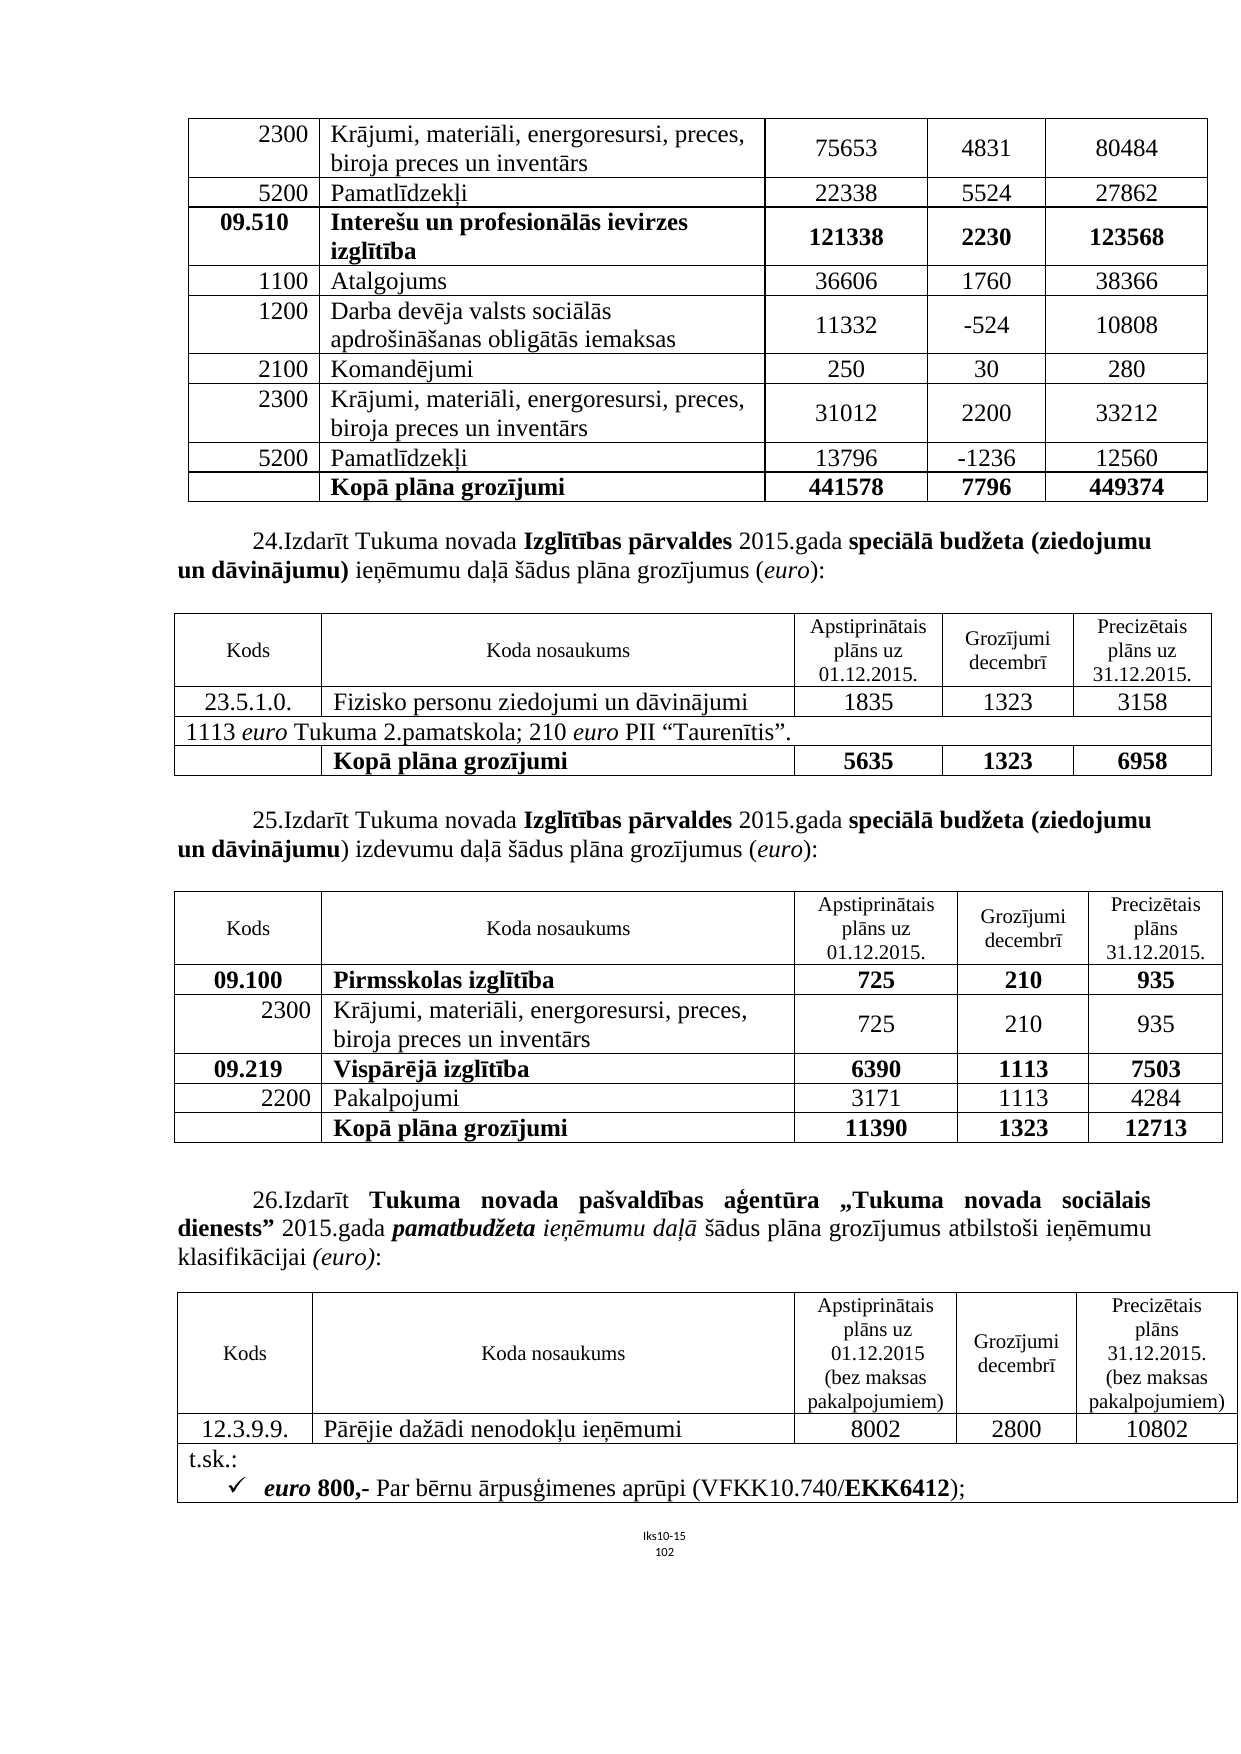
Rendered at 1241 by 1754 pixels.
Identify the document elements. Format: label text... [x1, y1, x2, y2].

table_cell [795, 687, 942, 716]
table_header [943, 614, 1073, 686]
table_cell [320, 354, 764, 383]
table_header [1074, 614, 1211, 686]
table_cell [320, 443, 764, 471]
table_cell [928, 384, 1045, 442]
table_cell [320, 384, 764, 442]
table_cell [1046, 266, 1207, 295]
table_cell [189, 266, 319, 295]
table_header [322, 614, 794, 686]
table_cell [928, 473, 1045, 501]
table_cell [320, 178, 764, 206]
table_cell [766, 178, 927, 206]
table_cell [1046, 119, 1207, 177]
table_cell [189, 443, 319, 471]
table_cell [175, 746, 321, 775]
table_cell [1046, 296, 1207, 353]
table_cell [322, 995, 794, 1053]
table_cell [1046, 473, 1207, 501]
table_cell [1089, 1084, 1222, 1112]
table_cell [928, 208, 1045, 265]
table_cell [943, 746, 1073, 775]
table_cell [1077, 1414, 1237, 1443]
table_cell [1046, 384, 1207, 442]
text 25.Izdarīt Tukuma novada Izglītības pārvaldes 2015.gada speciālā budžeta (ziedojumu un dāvinājumu) izdevumu daļā šādus plāna grozījumus (euro): [177, 805, 1152, 862]
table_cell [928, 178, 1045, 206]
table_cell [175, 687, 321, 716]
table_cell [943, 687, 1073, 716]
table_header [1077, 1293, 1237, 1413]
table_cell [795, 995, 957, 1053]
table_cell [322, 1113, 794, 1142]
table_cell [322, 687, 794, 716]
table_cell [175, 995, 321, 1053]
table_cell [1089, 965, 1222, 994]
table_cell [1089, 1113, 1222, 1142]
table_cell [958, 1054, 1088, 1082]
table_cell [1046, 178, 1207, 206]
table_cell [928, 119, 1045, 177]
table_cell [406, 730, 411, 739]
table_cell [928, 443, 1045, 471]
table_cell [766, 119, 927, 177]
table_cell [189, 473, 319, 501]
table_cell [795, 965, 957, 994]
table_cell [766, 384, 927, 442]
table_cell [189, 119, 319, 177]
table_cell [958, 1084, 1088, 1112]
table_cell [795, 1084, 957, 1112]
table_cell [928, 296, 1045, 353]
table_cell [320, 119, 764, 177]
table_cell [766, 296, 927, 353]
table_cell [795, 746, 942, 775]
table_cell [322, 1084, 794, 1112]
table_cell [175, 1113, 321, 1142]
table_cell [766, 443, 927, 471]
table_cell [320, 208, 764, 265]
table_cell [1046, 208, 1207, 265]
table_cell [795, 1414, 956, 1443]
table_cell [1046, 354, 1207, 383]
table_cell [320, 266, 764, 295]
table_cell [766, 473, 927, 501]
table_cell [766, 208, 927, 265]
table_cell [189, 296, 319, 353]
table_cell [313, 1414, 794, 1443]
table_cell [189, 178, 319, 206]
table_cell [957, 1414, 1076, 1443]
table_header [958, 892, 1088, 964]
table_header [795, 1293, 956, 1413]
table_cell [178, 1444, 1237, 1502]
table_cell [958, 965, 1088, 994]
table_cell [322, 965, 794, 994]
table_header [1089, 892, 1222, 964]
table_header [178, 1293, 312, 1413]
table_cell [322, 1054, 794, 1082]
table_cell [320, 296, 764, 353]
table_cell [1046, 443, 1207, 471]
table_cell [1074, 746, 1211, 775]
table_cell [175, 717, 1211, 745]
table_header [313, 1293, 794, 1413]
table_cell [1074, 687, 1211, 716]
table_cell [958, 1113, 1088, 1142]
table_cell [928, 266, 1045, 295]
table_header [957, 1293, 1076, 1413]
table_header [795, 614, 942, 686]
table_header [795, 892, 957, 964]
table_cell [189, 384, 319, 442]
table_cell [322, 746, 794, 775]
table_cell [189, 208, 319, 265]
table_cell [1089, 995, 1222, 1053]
text 26.Izdarīt Tukuma novada pašvaldības aģentūra „Tukuma novada sociālais dienests” 2015.gada pamatbudžeta ieņēmumu daļā šādus plāna grozījumus atbilstoši ieņēmumu klasifikācijai (euro): [177, 1185, 1152, 1271]
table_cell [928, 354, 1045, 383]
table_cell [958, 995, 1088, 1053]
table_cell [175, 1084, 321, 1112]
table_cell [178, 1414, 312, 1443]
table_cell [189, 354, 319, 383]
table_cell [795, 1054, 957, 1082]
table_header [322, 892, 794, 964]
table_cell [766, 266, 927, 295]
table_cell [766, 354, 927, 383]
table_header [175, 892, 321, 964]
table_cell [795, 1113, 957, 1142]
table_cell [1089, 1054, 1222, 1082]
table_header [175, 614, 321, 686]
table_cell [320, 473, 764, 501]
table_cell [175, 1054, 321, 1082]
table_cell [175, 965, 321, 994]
text 24.Izdarīt Tukuma novada Izglītības pārvaldes 2015.gada speciālā budžeta (ziedojumu un dāvinājumu) ieņēmumu daļā šādus plāna grozījumus (euro): [177, 526, 1152, 584]
